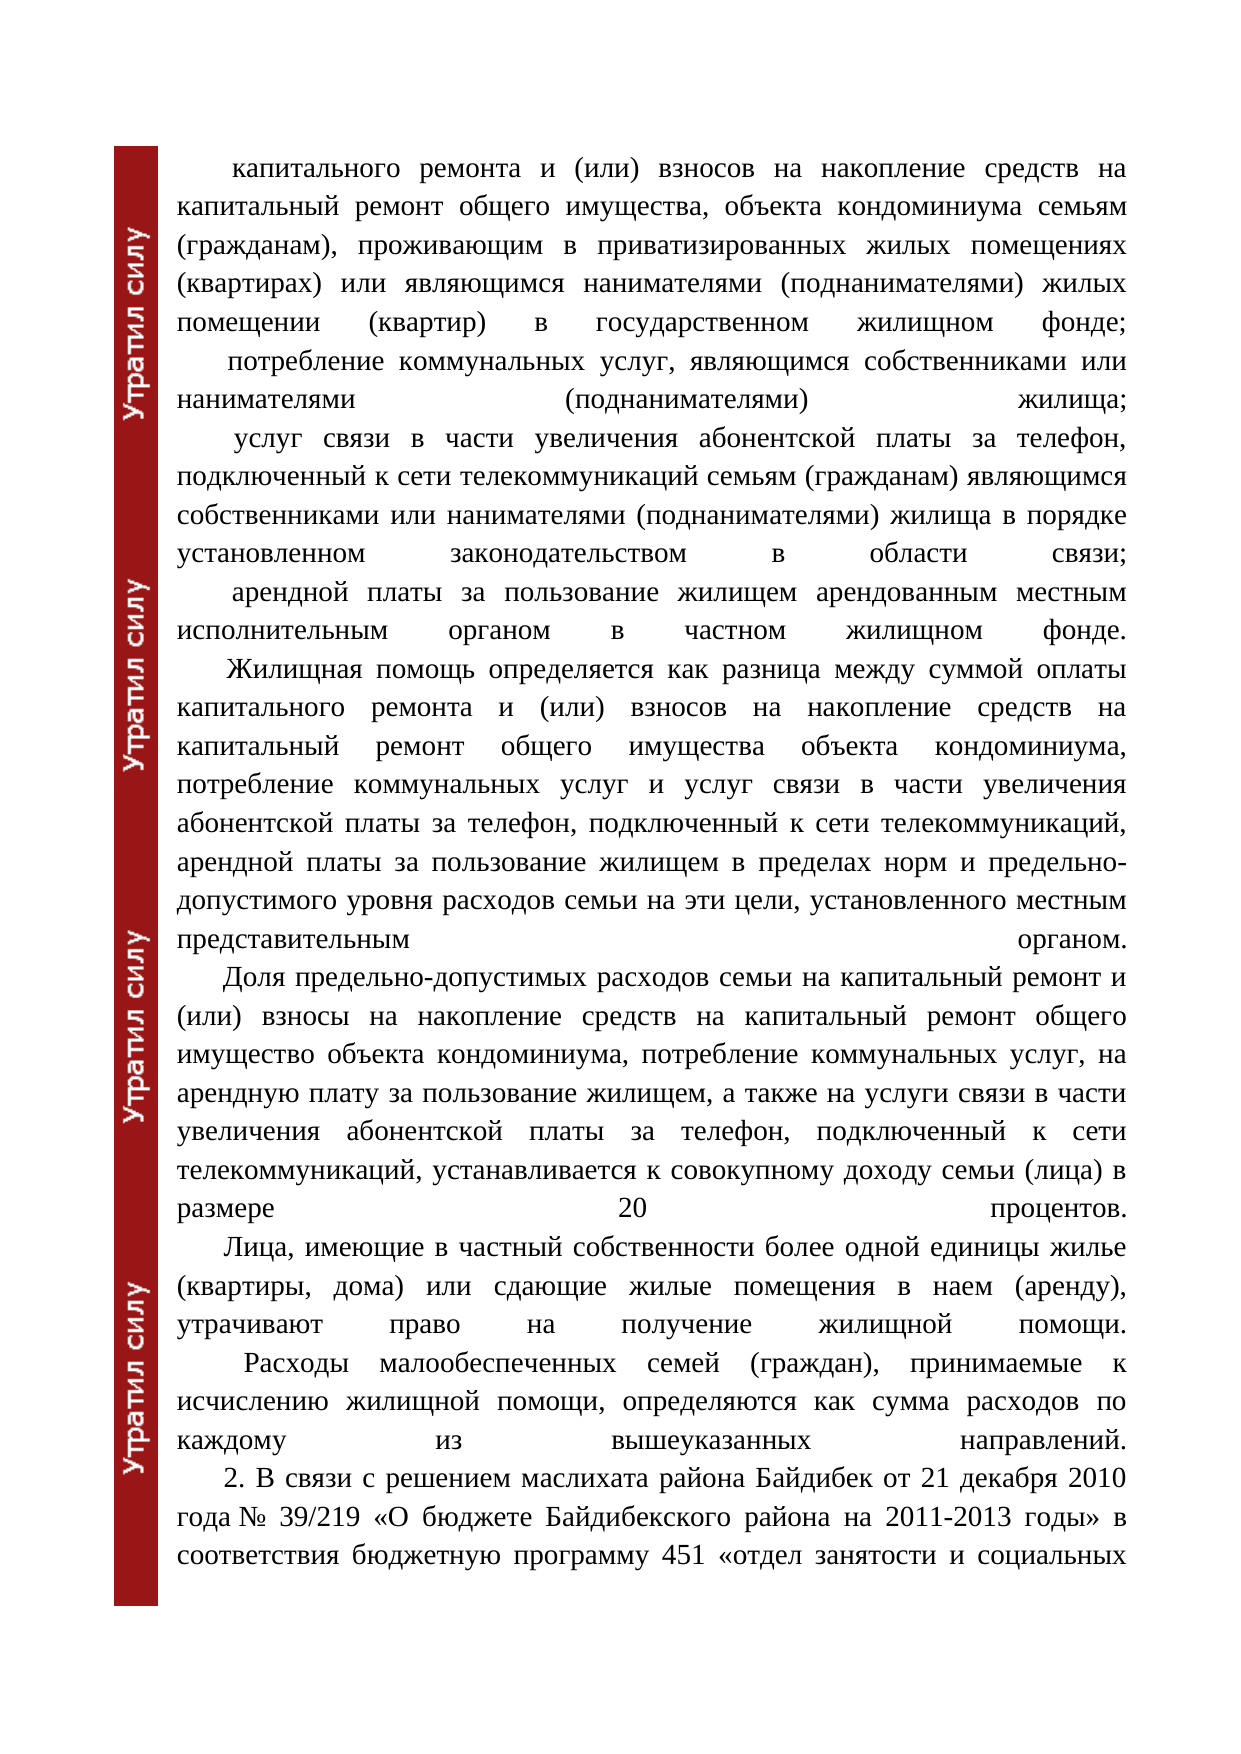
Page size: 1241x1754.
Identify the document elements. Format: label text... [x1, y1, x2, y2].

picture [114, 1571, 158, 1606]
picture [114, 146, 158, 150]
